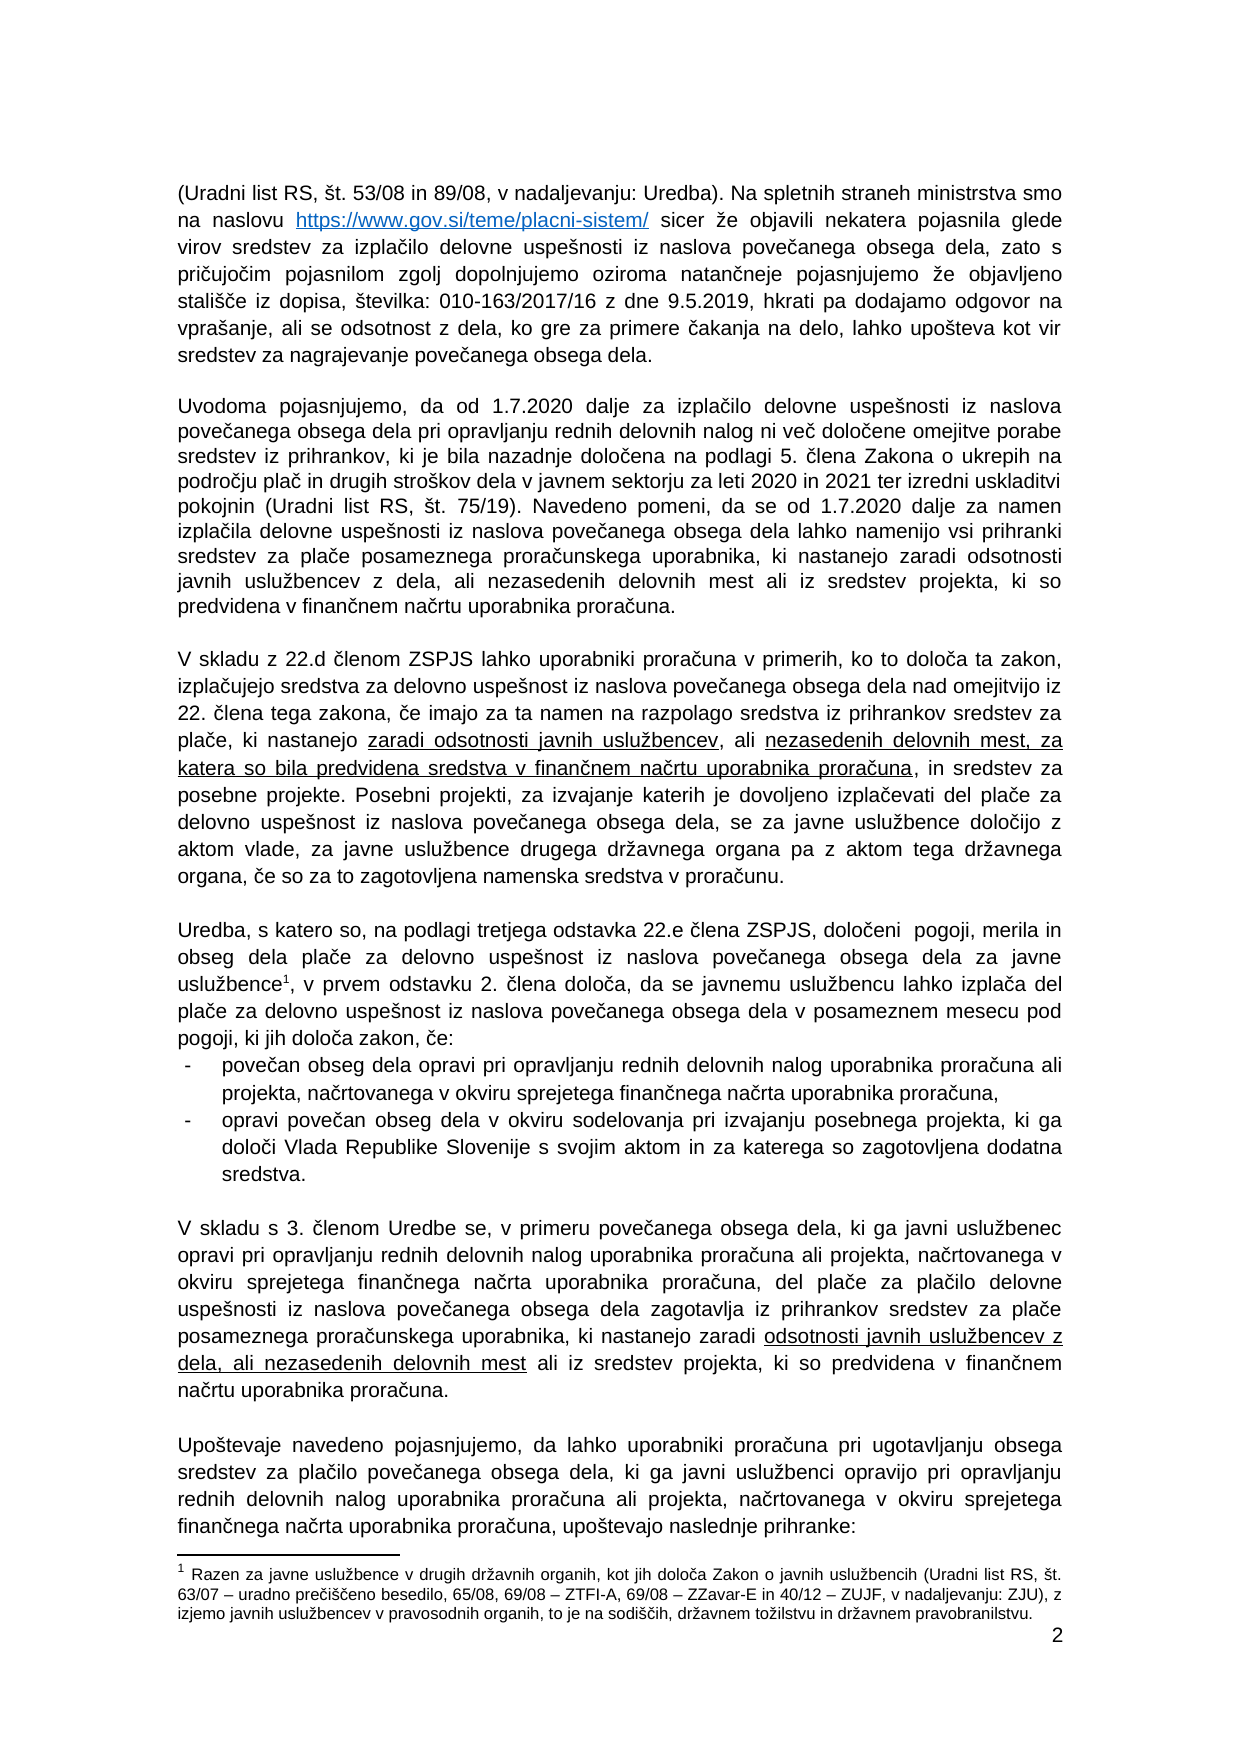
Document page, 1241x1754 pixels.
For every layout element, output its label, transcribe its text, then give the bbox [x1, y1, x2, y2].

text Uvodoma pojasnjujemo, da od 1.7.2020 dalje za izplačilo delovne uspešnosti iz naslova povečanega obsega dela pri opravljanju rednih delovnih nalog ni več določene omejitve porabe sredstev iz prihrankov, ki je bila nazadnje določena na podlagi 5. člena Zakona o ukrepih na področju plač in drugih stroškov dela v javnem sektorju za leti 2020 in 2021 ter izredni uskladitvi pokojnin (Uradni list RS, št. 75/19). Navedeno pomeni, da se od 1.7.2020 dalje za namen izplačila delovne uspešnosti iz naslova povečanega obsega dela lahko namenijo vsi prihranki sredstev za plače posameznega proračunskega uporabnika, ki nastanejo zaradi odsotnosti javnih uslužbencev z dela, ali nezasedenih delovnih mest ali iz sredstev projekta, ki so predvidena v finančnem načrtu uporabnika proračuna. [177, 394, 1063, 619]
list povečan obseg dela opravi pri opravljanju rednih delovnih nalog uporabnika proračuna ali projekta, načrtovanega v okviru sprejetega finančnega načrta uporabnika proračuna, [184, 1050, 1063, 1104]
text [177, 177, 1063, 367]
text V skladu z 22.d členom ZSPJS lahko uporabniki proračuna v primerih, ko to določa ta zakon, izplačujejo sredstva za delovno uspešnost iz naslova povečanega obsega dela nad omejitvijo iz 22. člena tega zakona, če imajo za ta namen na razpolago sredstva iz prihrankov sredstev za plače, ki nastanejo zaradi odsotnosti javnih uslužbencev, ali nezasedenih delovnih mest, za katera so bila predvidena sredstva v finančnem načrtu uporabnika proračuna, in sredstev za posebne projekte. Posebni projekti, za izvajanje katerih je dovoljeno izplačevati del plače za delovno uspešnost iz naslova povečanega obsega dela, se za javne uslužbence določijo z aktom vlade, za javne uslužbence drugega državnega organa pa z aktom tega državnega organa, če so za to zagotovljena namenska sredstva v proračunu. [177, 644, 1063, 888]
text Uredba, s katero so, na podlagi tretjega odstavka 22.e člena ZSPJS, določeni pogoji, merila in obseg dela plače za delovno uspešnost iz naslova povečanega obsega dela za javne uslužbence, v prvem odstavku 2. člena določa, da se javnemu uslužbencu lahko izplača del plače za delovno uspešnost iz naslova povečanega obsega dela v posameznem mesecu pod pogoji, ki jih določa zakon, če: [177, 915, 1063, 1050]
text V skladu s 3. členom Uredbe se, v primeru povečanega obsega dela, ki ga javni uslužbenec opravi pri opravljanju rednih delovnih nalog uporabnika proračuna ali projekta, načrtovanega v okviru sprejetega finančnega načrta uporabnika proračuna, del plače za plačilo delovne uspešnosti iz naslova povečanega obsega dela zagotavlja iz prihrankov sredstev za plače posameznega proračunskega uporabnika, ki nastanejo zaradi odsotnosti javnih uslužbencev z dela, ali nezasedenih delovnih mest ali iz sredstev projekta, ki so predvidena v finančnem načrtu uporabnika proračuna. [177, 1213, 1063, 1402]
text Upoštevaje navedeno pojasnjujemo, da lahko uporabniki proračuna pri ugotavljanju obsega sredstev za plačilo povečanega obsega dela, ki ga javni uslužbenci opravijo pri opravljanju rednih delovnih nalog uporabnika proračuna ali projekta, načrtovanega v okviru sprejetega finančnega načrta uporabnika proračuna, upoštevajo naslednje prihranke: [177, 1429, 1063, 1538]
list opravi povečan obseg dela v okviru sodelovanja pri izvajanju posebnega projekta, ki ga določi Vlada Republike Slovenije s svojim aktom in za katerega so zagotovljena dodatna sredstva. [184, 1104, 1063, 1186]
